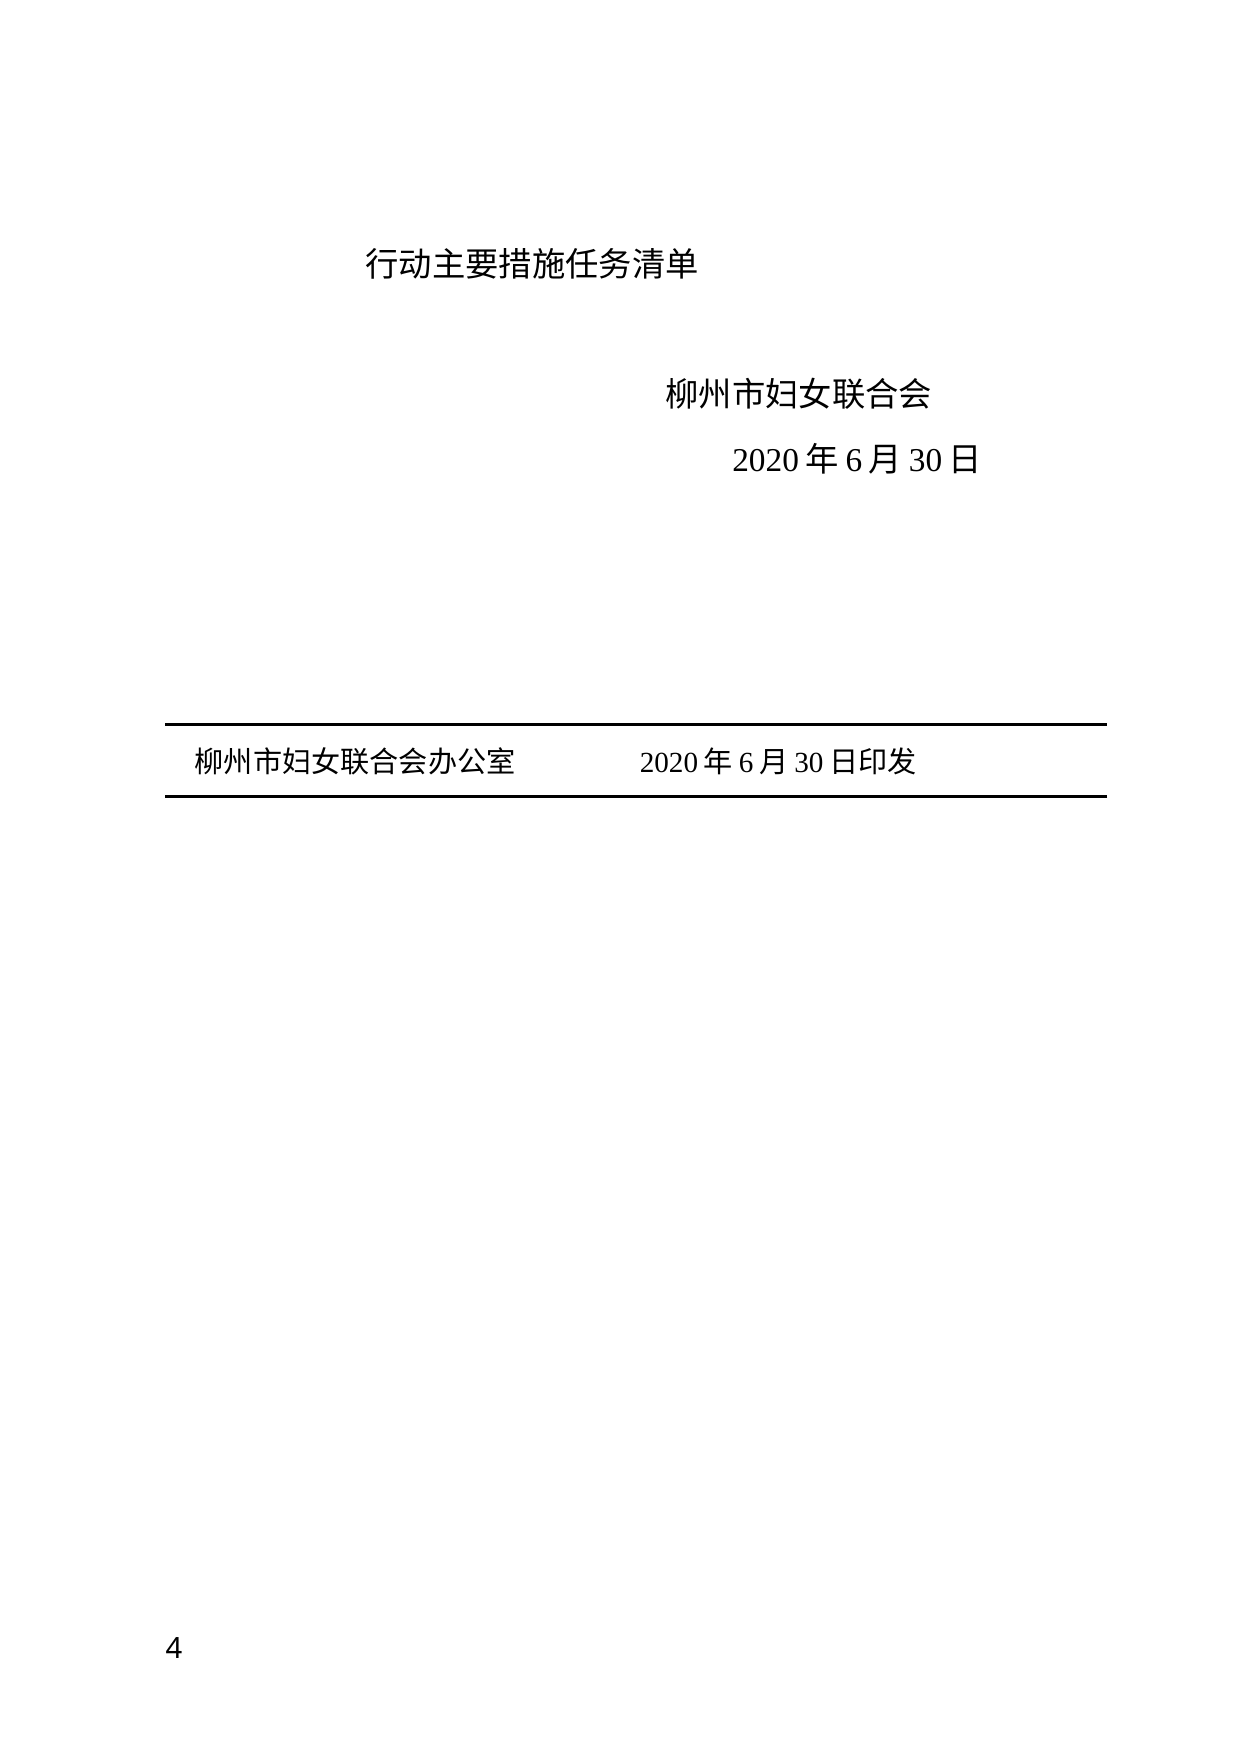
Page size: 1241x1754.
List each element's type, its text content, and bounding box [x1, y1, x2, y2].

text 2020年6月30日 [165, 425, 1107, 490]
text 行动主要措施任务清单 [165, 230, 1107, 295]
text 柳州市妇女联合会办公室 2020年6月30日印发 [165, 726, 1107, 795]
text 柳州市妇女联合会 [165, 360, 1107, 425]
